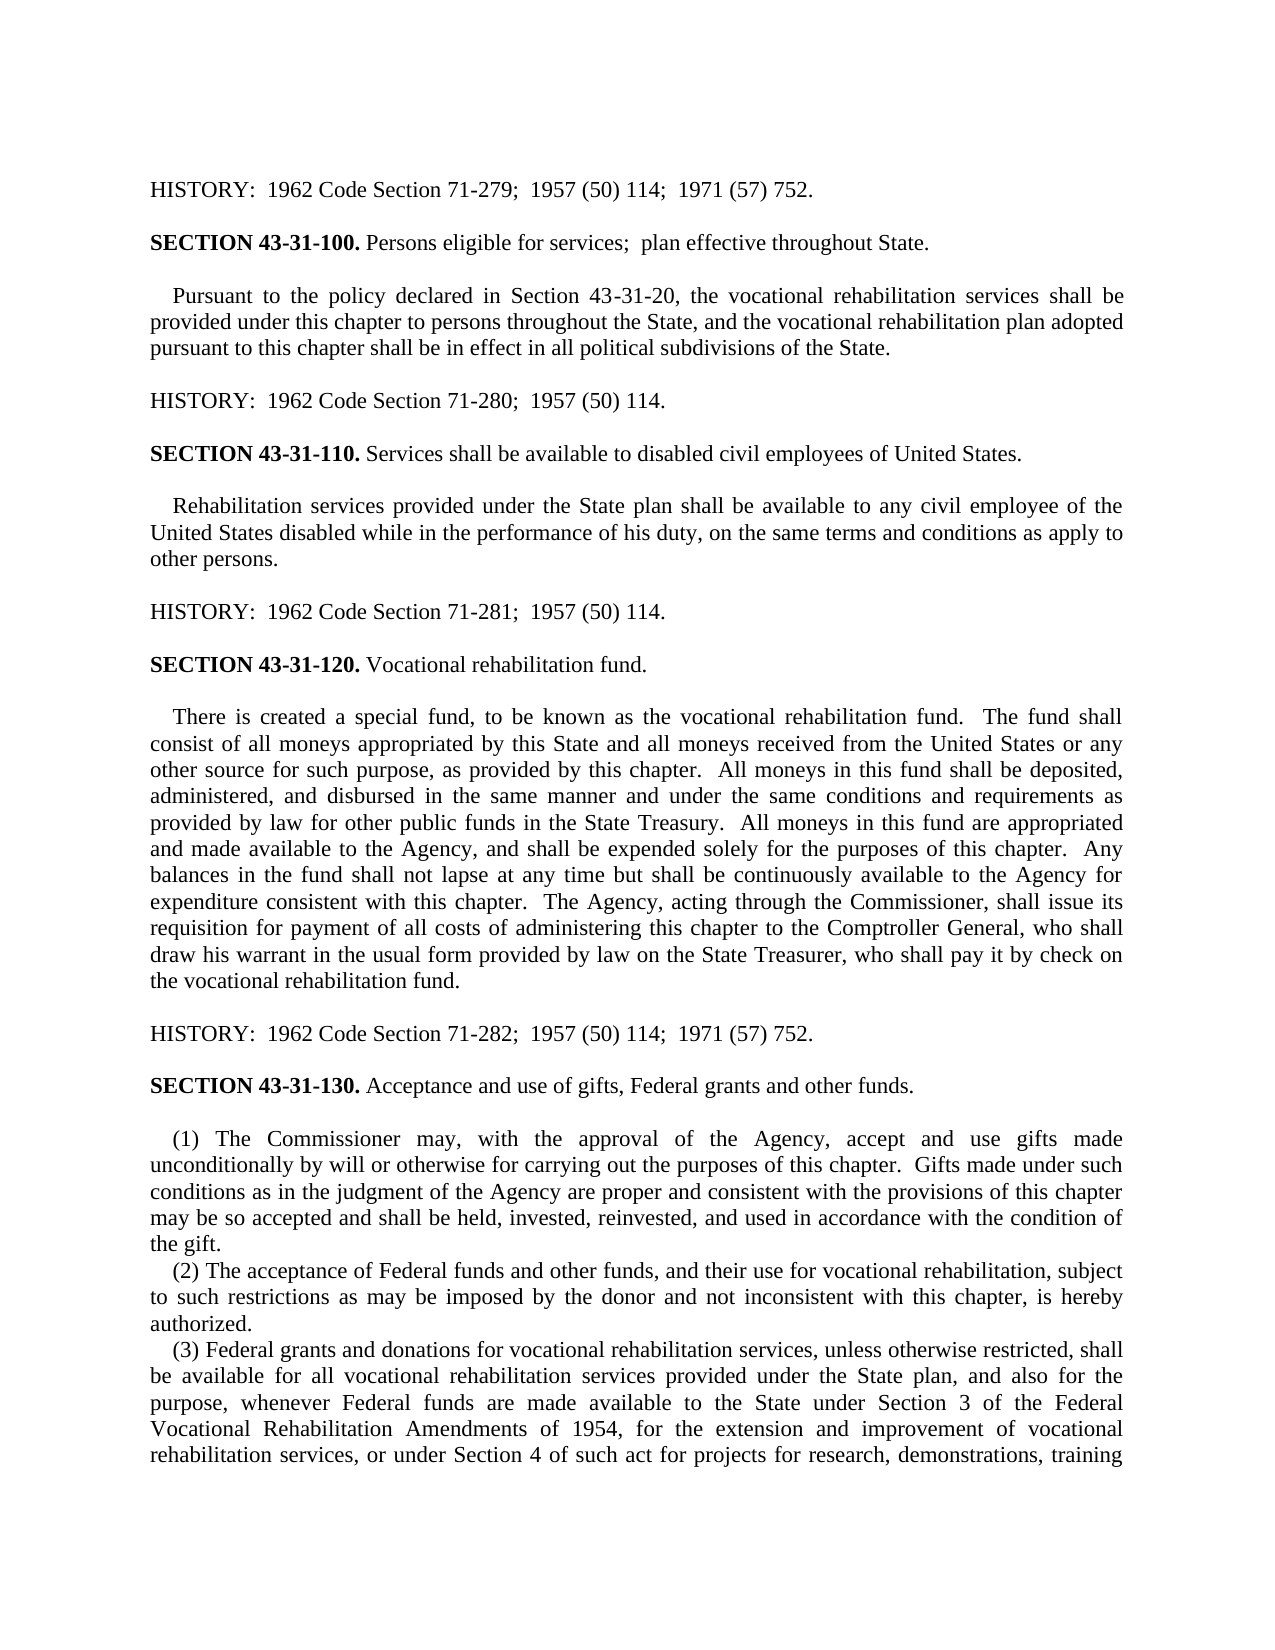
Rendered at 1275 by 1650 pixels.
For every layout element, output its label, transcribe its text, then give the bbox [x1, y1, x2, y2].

text HISTORY: 1962 Code Section 71-282; 1957 (50) 114; 1971 (57) 752. [150, 1020, 1125, 1046]
text HISTORY: 1962 Code Section 71-281; 1957 (50) 114. [150, 598, 1125, 624]
text HISTORY: 1962 Code Section 71-279; 1957 (50) 114; 1971 (57) 752. [150, 176, 1125, 203]
text SECTION 43-31-110. Services shall be available to disabled civil employees of United States. [150, 440, 1125, 466]
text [150, 1336, 1125, 1468]
text (2) The acceptance of Federal funds and other funds, and their use for vocational rehabilitation, subject to such restrictions as may be imposed by the donor and not inconsistent with this chapter, is hereby authorized. [150, 1257, 1125, 1336]
text HISTORY: 1962 Code Section 71-280; 1957 (50) 114. [150, 387, 1125, 413]
text (1) The Commissioner may, with the approval of the Agency, accept and use gifts made unconditionally by will or otherwise for carrying out the purposes of this chapter. Gifts made under such conditions as in the judgment of the Agency are proper and consistent with the provisions of this chapter may be so accepted and shall be held, invested, reinvested, and used in accordance with the condition of the gift. [150, 1125, 1125, 1257]
text Rehabilitation services provided under the State plan shall be available to any civil employee of the United States disabled while in the performance of his duty, on the same terms and conditions as apply to other persons. [150, 493, 1125, 572]
text SECTION 43-31-130. Acceptance and use of gifts, Federal grants and other funds. [150, 1072, 1125, 1099]
text SECTION 43-31-100. Persons eligible for services; plan effective throughout State. [150, 229, 1125, 255]
text Pursuant to the policy declared in Section 43-31-20, the vocational rehabilitation services shall be provided under this chapter to persons throughout the State, and the vocational rehabilitation plan adopted pursuant to this chapter shall be in effect in all political subdivisions of the State. [150, 282, 1125, 361]
text SECTION 43-31-120. Vocational rehabilitation fund. [150, 651, 1125, 677]
text There is created a special fund, to be known as the vocational rehabilitation fund. The fund shall consist of all moneys appropriated by this State and all moneys received from the United States or any other source for such purpose, as provided by this chapter. All moneys in this fund shall be deposited, administered, and disbursed in the same manner and under the same conditions and requirements as provided by law for other public funds in the State Treasury. All moneys in this fund are appropriated and made available to the Agency, and shall be expended solely for the purposes of this chapter. Any balances in the fund shall not lapse at any time but shall be continuously available to the Agency for expenditure consistent with this chapter. The Agency, acting through the Commissioner, shall issue its requisition for payment of all costs of administering this chapter to the Comptroller General, who shall draw his warrant in the usual form provided by law on the State Treasurer, who shall pay it by check on the vocational rehabilitation fund. [150, 703, 1125, 993]
